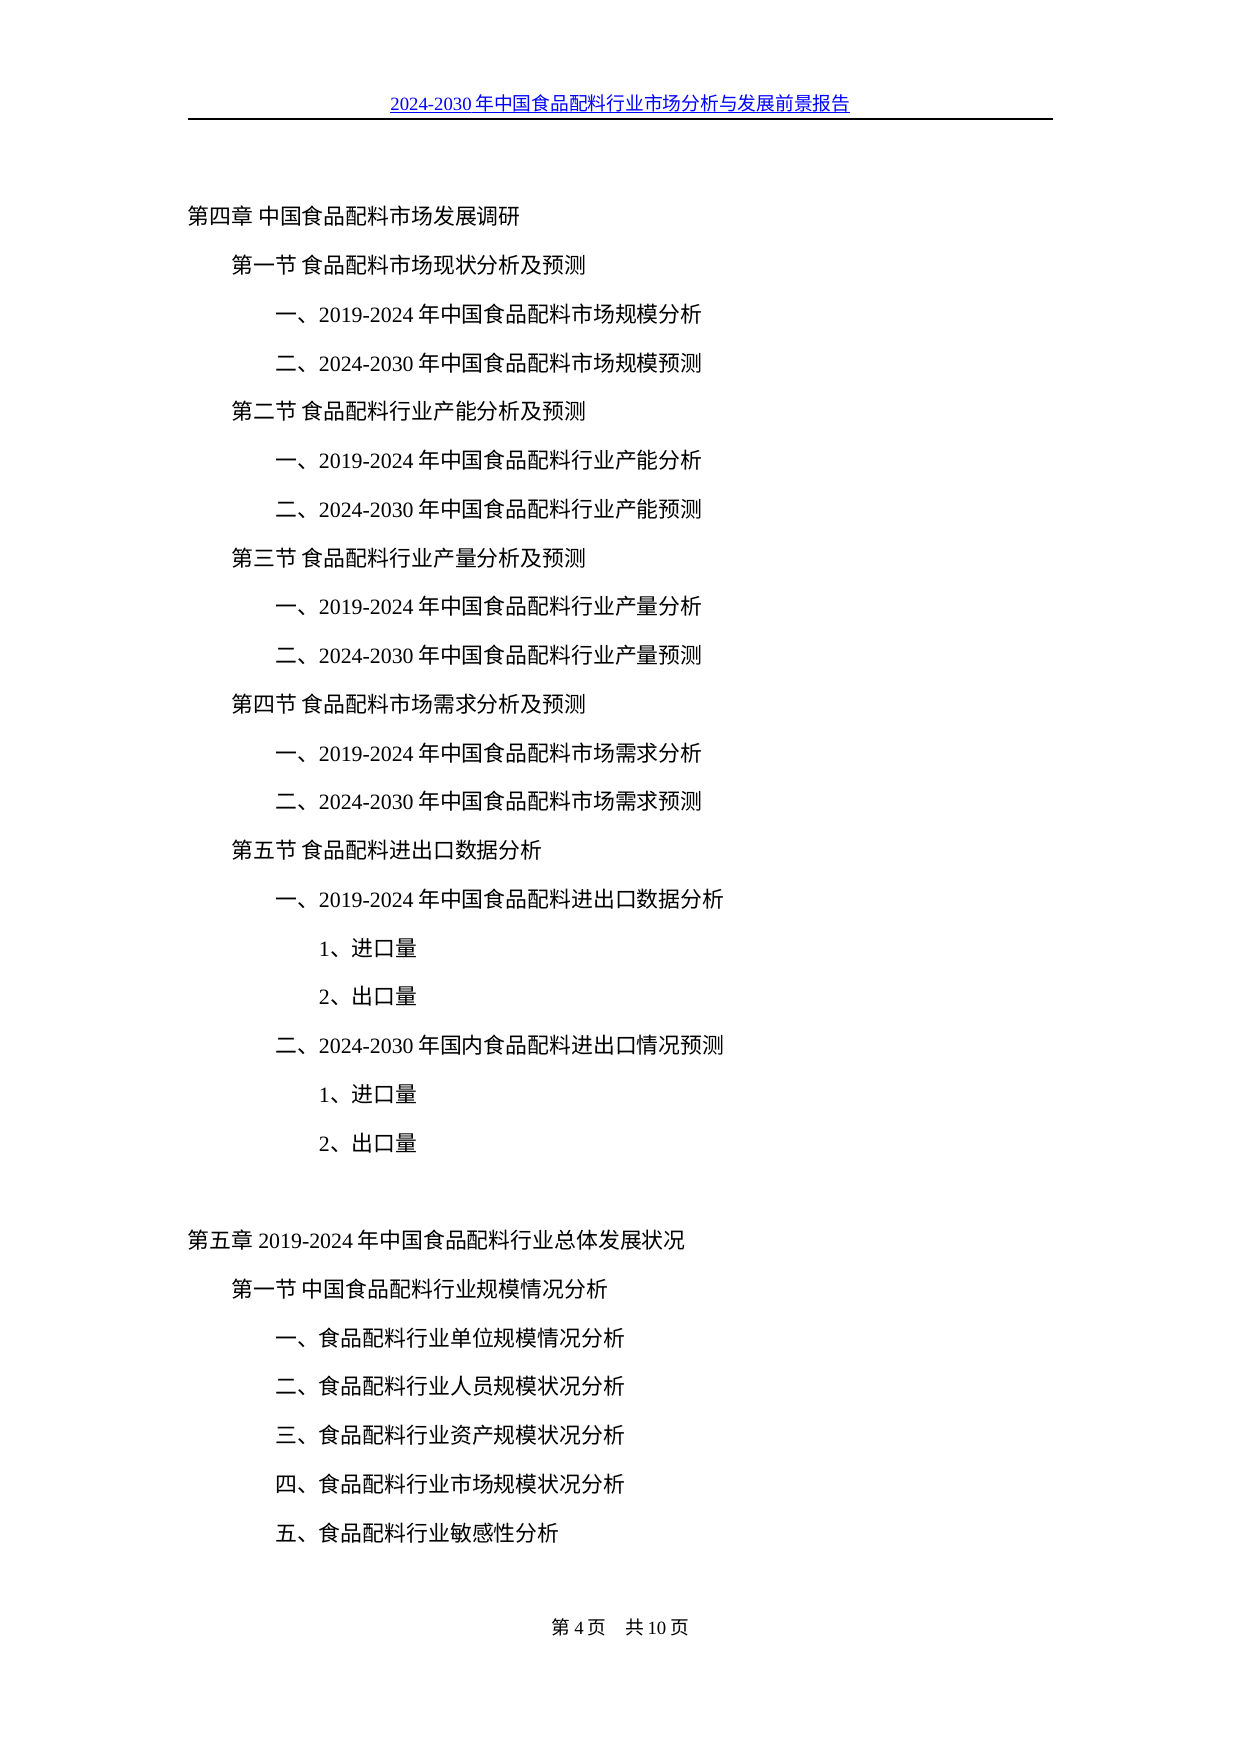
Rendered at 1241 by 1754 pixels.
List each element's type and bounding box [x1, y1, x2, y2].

text [187, 150, 1053, 1548]
